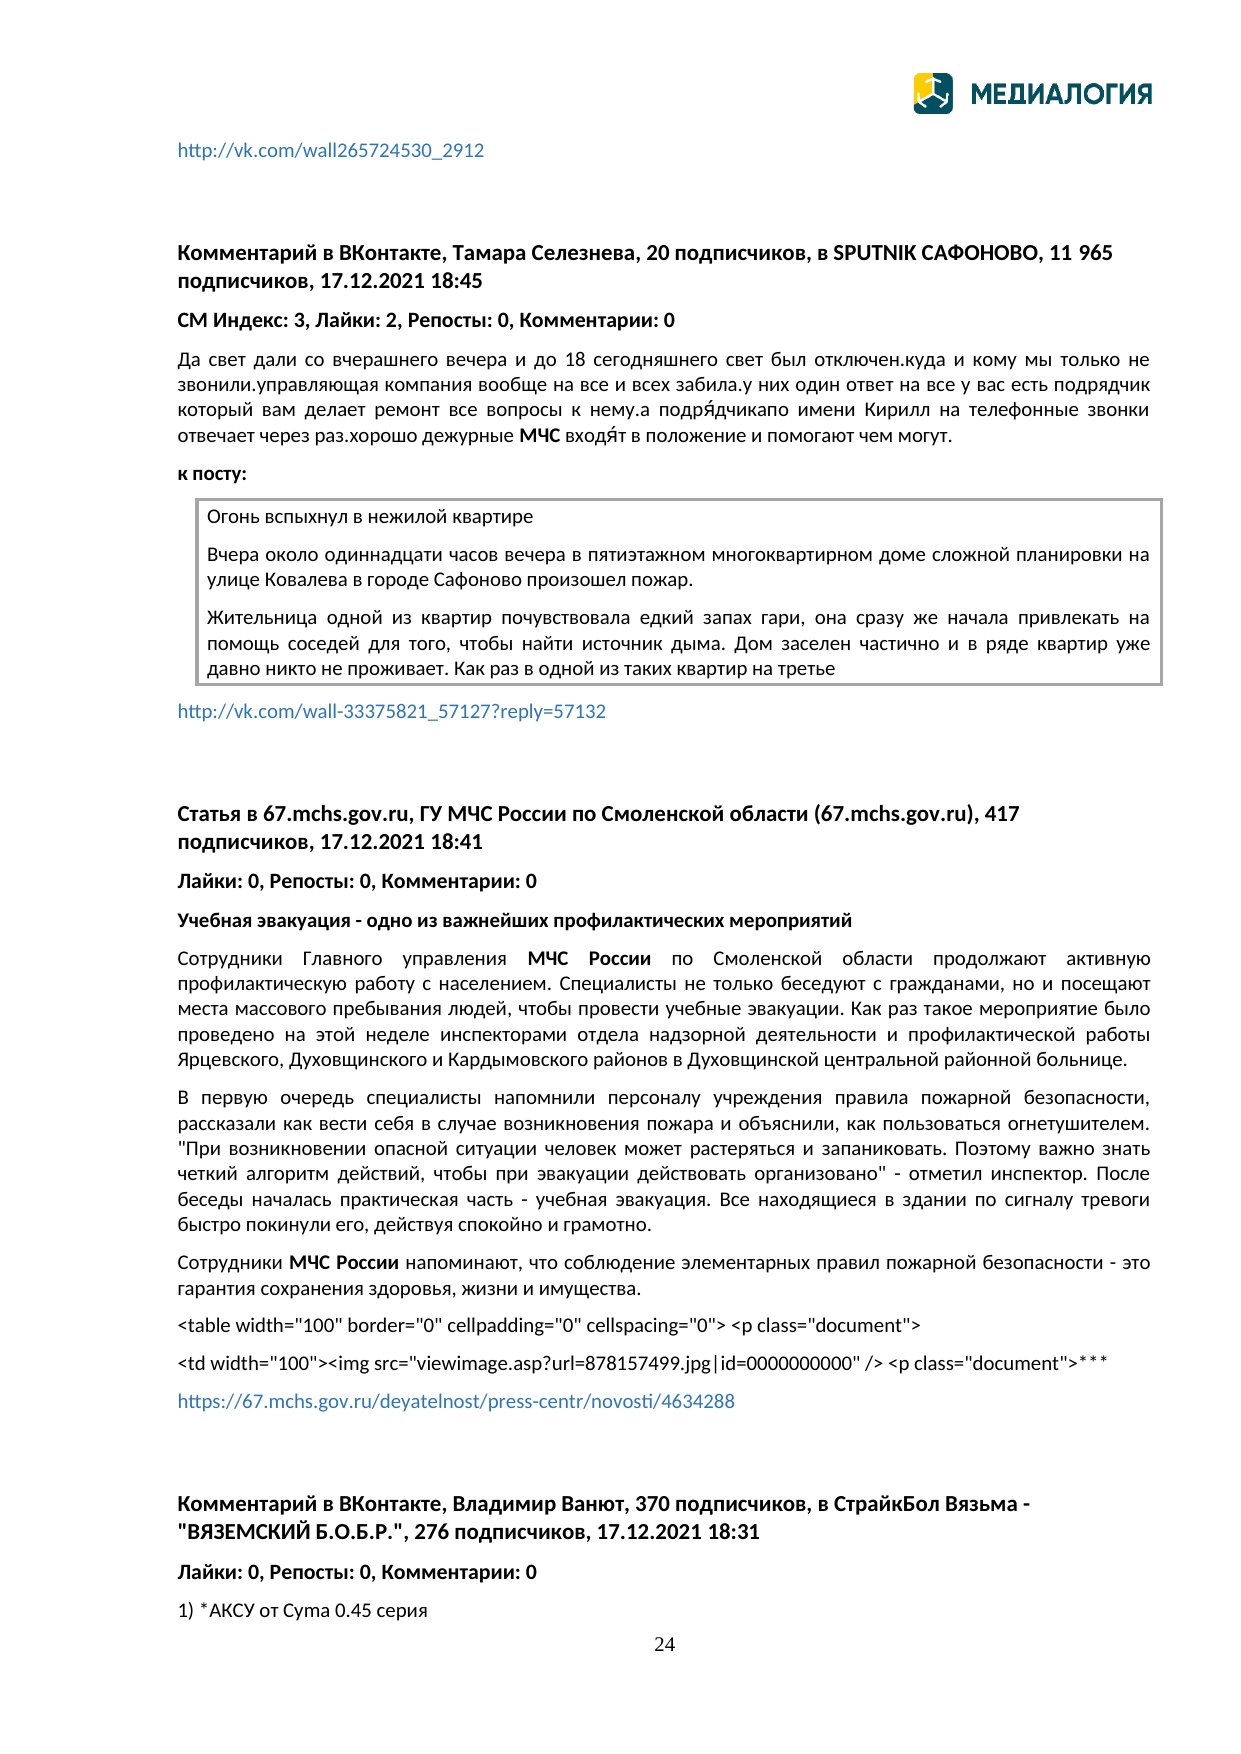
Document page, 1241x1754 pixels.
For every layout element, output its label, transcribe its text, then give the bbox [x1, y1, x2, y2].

text Жительница одной из квартир почувствовала едкий запах гари, она сразу же начала привлекать на помощь соседей для того, чтобы найти источник дыма. Дом заселен частично и в ряде квартир уже давно никто не проживает. Как раз в одной из таких квартир на третье [199, 599, 1160, 683]
text Сотрудники Главного управления МЧС России по Смоленской области продолжают активную профилактическую работу с населением. Специалисты не только беседуют с гражданами, но и посещают места массового пребывания людей, чтобы провести учебные эвакуации. Как раз такое мероприятие было проведено на этой неделе инспекторами отдела надзорной деятельности и профилактической работы Ярцевского, Духовщинского и Кардымовского районов в Духовщинской центральной районной больнице. [177, 945, 1152, 1072]
text https://67.mchs.gov.ru/deyatelnost/press-centr/novosti/4634288 [177, 1388, 1152, 1414]
text Статья в 67.mchs.gov.ru, ГУ МЧС России по Смоленской области (67.mchs.gov.ru), 417 подписчиков, 17.12.2021 18:41 [177, 799, 1152, 855]
text Огонь вспыхнул в нежилой квартире [199, 501, 1160, 528]
text к посту: [177, 460, 1152, 485]
text Сотрудники МЧС России напоминают, что соблюдение элементарных правил пожарной безопасности - это гарантия сохранения здоровья, жизни и имущества. [177, 1249, 1152, 1300]
text Комментарий в ВКонтакте, Тамара Селезнева, 20 подписчиков, в SPUTNIK САФОНОВО, 11 965 подписчиков, 17.12.2021 18:45 [177, 238, 1152, 294]
text Да свет дали со вчерашнего вечера и до 18 сегодняшнего свет был отключен.куда и кому мы только не звонили.управляющая компания вообще на все и всех забила.у них один ответ на все у вас есть подрядчик который вам делает ремонт все вопросы к нему.а подря́дчикапо имени Кирилл на телефонные звонки отвечает через раз.хорошо дежурные МЧС входя́т в положение и помогают чем могут. [177, 346, 1152, 447]
text <table width="100" border="0" cellpadding="0" cellspacing="0"> <p class="document"> [177, 1313, 1152, 1338]
text Комментарий в ВКонтакте, Владимир Ванют, 370 подписчиков, в СтрайкБол Вязьма - "ВЯЗЕМСКИЙ Б.О.Б.Р.", 276 подписчиков, 17.12.2021 18:31 [177, 1489, 1152, 1545]
text В первую очередь специалисты напомнили персоналу учреждения правила пожарной безопасности, рассказали как вести себя в случае возникновения пожара и объяснили, как пользоваться огнетушителем. "При возникновении опасной ситуации человек может растеряться и запаниковать. Поэтому важно знать четкий алгоритм действий, чтобы при эвакуации действовать организовано" - отметил инспектор. После беседы началась практическая часть - учебная эвакуация. Все находящиеся в здании по сигналу тревоги быстро покинули его, действуя спокойно и грамотно. [177, 1084, 1152, 1237]
picture [913, 73, 1152, 114]
text 1) *АКСУ от Cyma 0.45 серия [177, 1597, 1152, 1622]
text Лайки: 0, Репосты: 0, Комментарии: 0 [177, 1558, 1152, 1584]
text Вчера около одиннадцати часов вечера в пятиэтажном многоквартирном доме сложной планировки на улице Ковалева в городе Сафоново произошел пожар. [199, 536, 1160, 592]
text http://vk.com/wall265724530_2912 [177, 137, 1152, 163]
text Лайки: 0, Репосты: 0, Комментарии: 0 [177, 868, 1152, 894]
text http://vk.com/wall-33375821_57127?reply=57132 [177, 698, 1152, 724]
text Учебная эвакуация - одно из важнейших профилактических мероприятий [177, 907, 1152, 932]
text <td width="100"><img src="viewimage.asp?url=878157499.jpg|id=0000000000" /> <p class="document">*** [177, 1351, 1152, 1376]
text СМ Индекс: 3, Лайки: 2, Репосты: 0, Комментарии: 0 [177, 307, 1152, 333]
